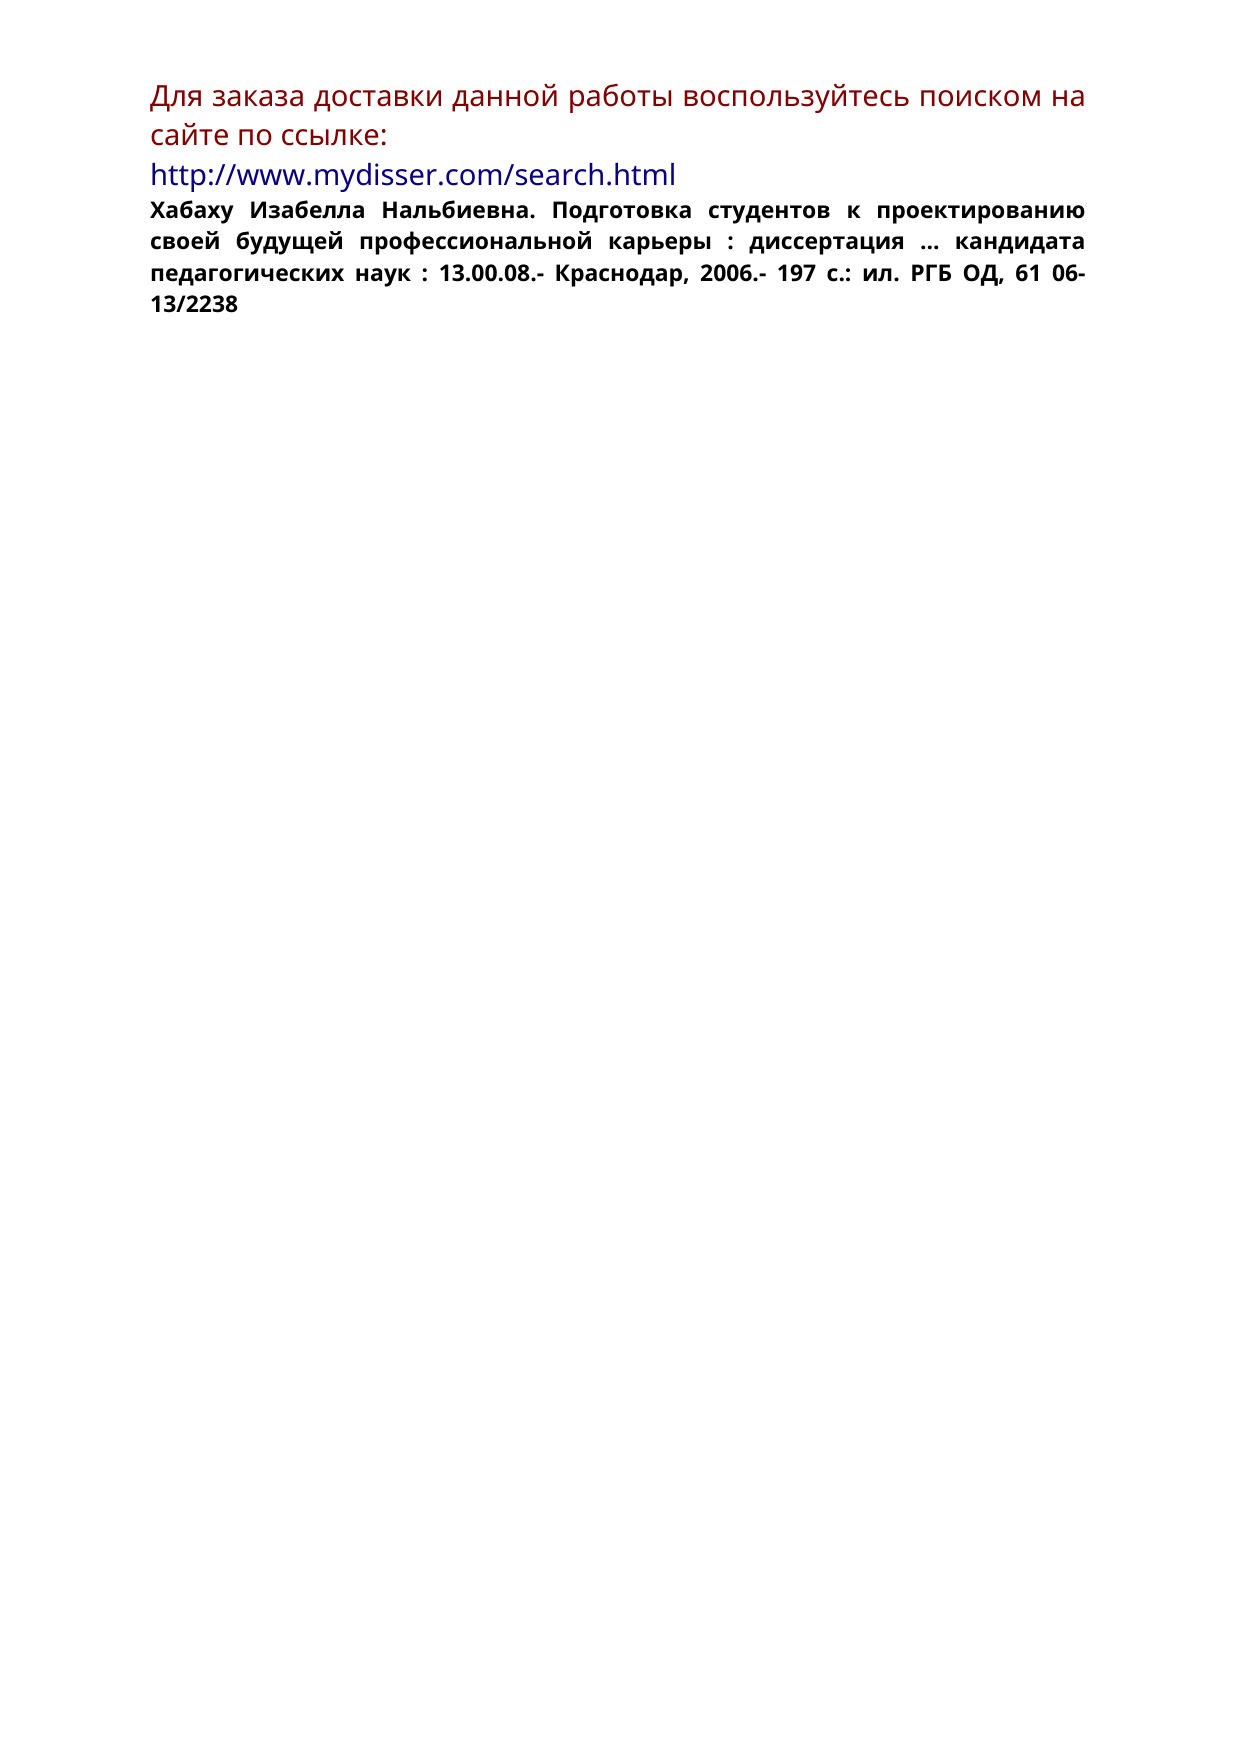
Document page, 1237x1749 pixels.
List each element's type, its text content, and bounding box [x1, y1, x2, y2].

text Хабаху Изабелла Нальбиевна. Подготовка студентов к проектированию своей будущей профессиональной карьеры : диссертация ... кандидата педагогических наук : 13.00.08.- Краснодар, 2006.- 197 с.: ил. РГБ ОД, 61 06-13/2238 [150, 194, 1086, 319]
